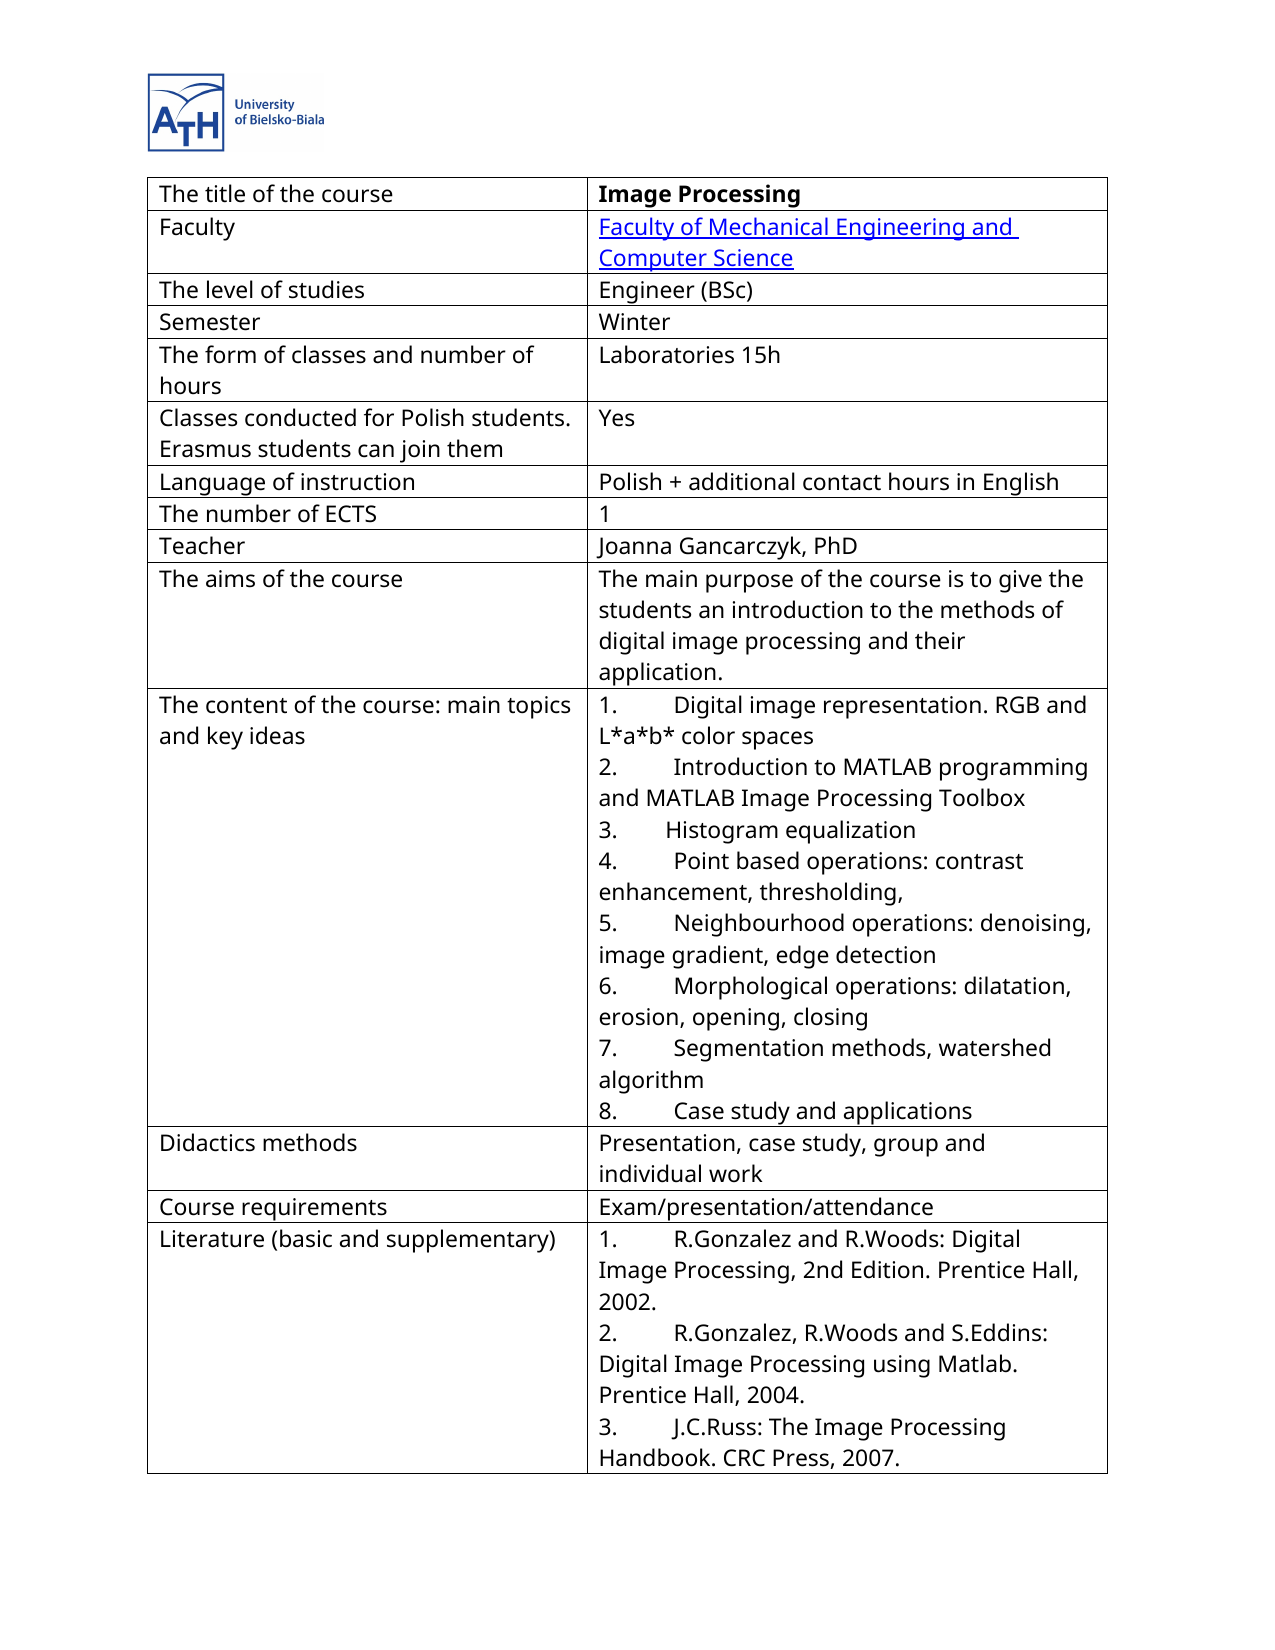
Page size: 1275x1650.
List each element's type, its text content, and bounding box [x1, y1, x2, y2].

table_cell Presentation, case study, group and individual work [588, 1127, 1107, 1190]
table_cell The form of classes and number of hours [148, 339, 587, 401]
table_cell Language of instruction [148, 466, 587, 497]
table_cell Faculty of Mechanical Engineering and Computer Science [588, 211, 1107, 273]
table_cell Laboratories 15h [588, 339, 1107, 401]
table_cell Literature (basic and supplementary) [148, 1223, 587, 1473]
table_cell Classes conducted for Polish students. Erasmus students can join them [148, 402, 587, 465]
table_cell Winter [588, 306, 1107, 338]
table_cell Joanna Gancarczyk, PhD [588, 530, 1107, 562]
table_cell 1 [588, 498, 1107, 529]
table_cell Polish + additional contact hours in English [588, 466, 1107, 497]
table_cell The number of ECTS [148, 498, 587, 529]
table_cell Faculty [148, 211, 587, 273]
table_cell The content of the course: main topics and key ideas [148, 689, 587, 1126]
table_header The title of the course [148, 178, 587, 209]
table_cell 1. Digital image representation. RGB and L*a*b* color spaces 2. Introduction to MATLAB programming and MATLAB Image Processing Toolbox 3. Histogram equalization 4. Point based operations: contrast enhancement, thresholding, 5. Neighbourhood operations: denoising, image gradient, edge detection 6. Morphological operations: dilatation, erosion, opening, closing 7. Segmentation methods, watershed algorithm 8. Case study and applications [588, 689, 1107, 1126]
table_header Image Processing [588, 178, 1107, 209]
table_cell Yes [588, 402, 1107, 465]
table_cell Exam/presentation/attendance [588, 1191, 1107, 1222]
table_cell Semester [148, 306, 587, 338]
table_cell The level of studies [148, 274, 587, 305]
picture [147, 73, 325, 152]
table_cell Course requirements [148, 1191, 587, 1222]
table_cell The aims of the course [148, 563, 587, 688]
table_cell Engineer (BSc) [588, 274, 1107, 305]
table_cell Didactics methods [148, 1127, 587, 1190]
table_cell Teacher [148, 530, 587, 562]
table_cell The main purpose of the course is to give the students an introduction to the methods of digital image processing and their application. [588, 563, 1107, 688]
